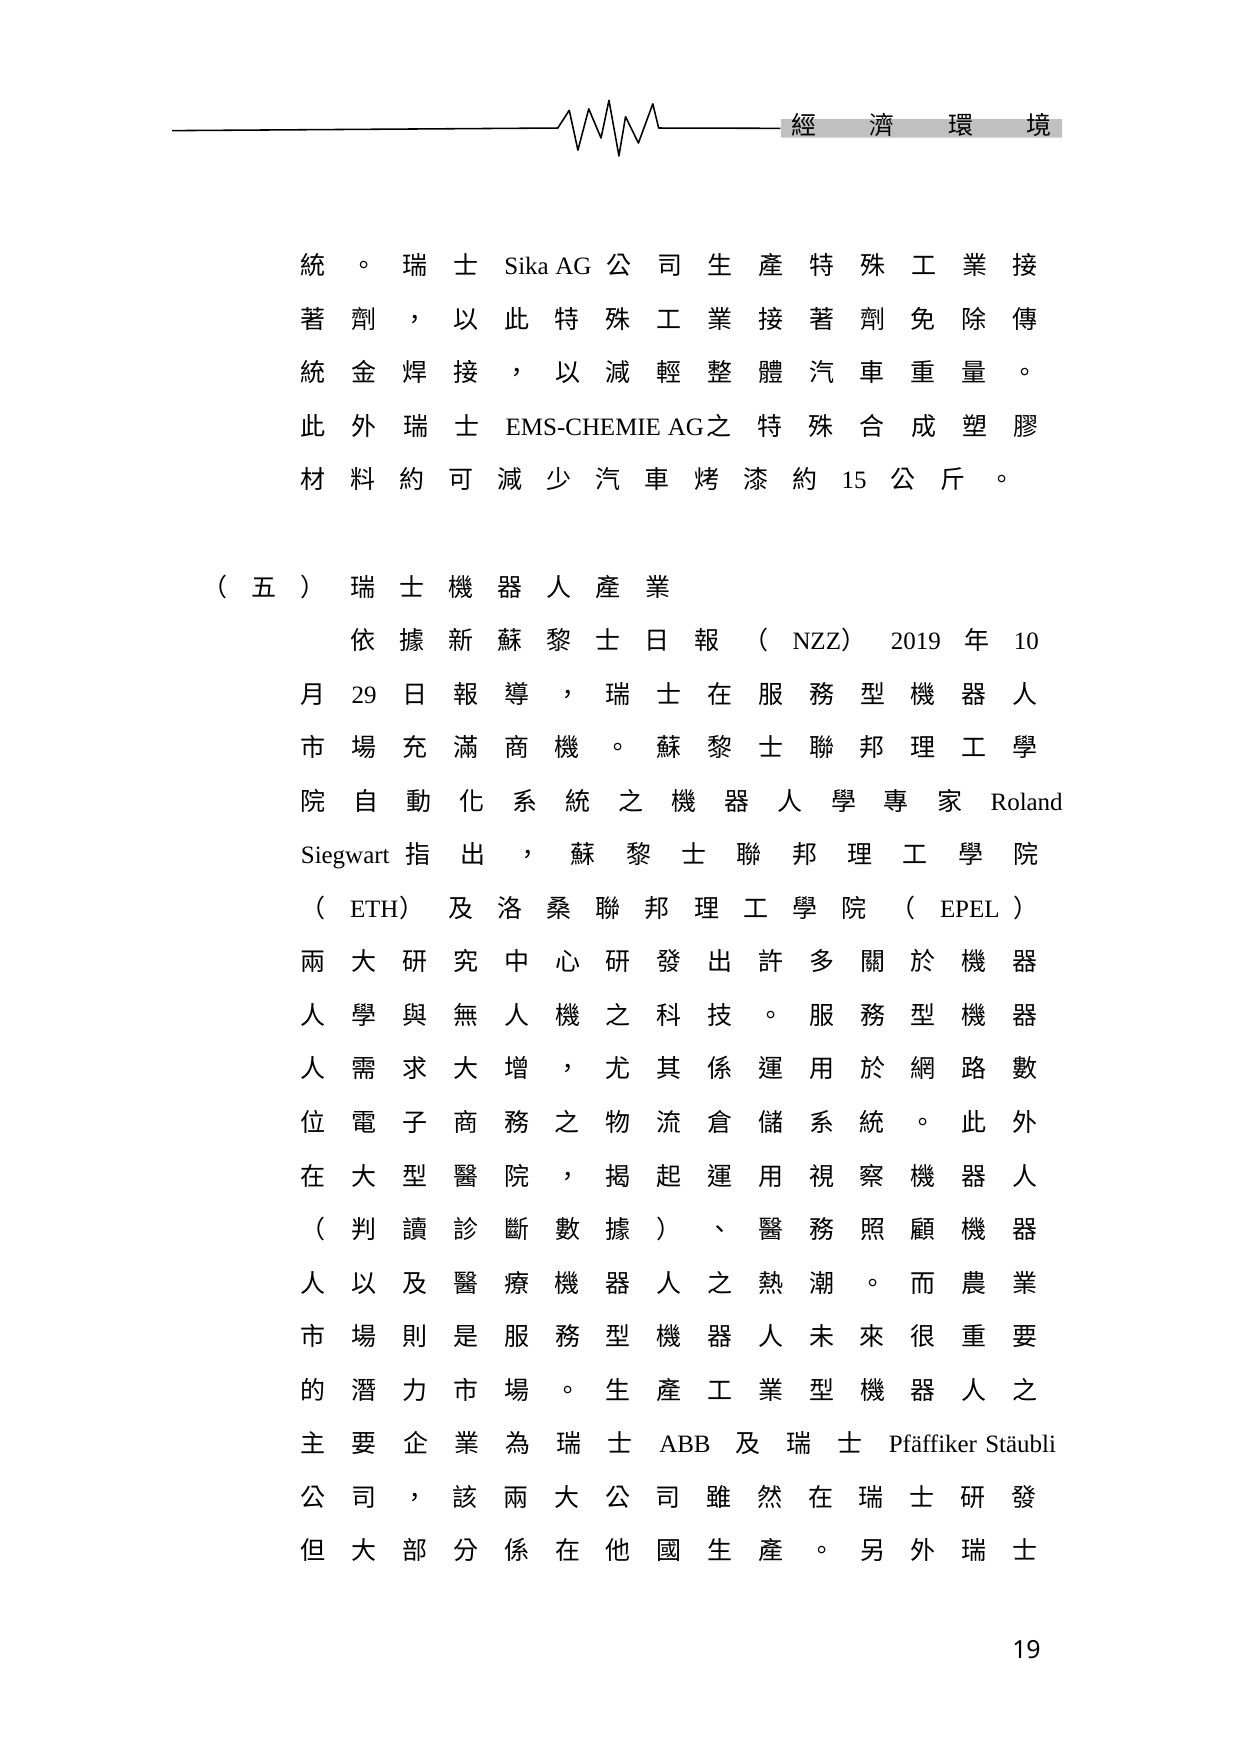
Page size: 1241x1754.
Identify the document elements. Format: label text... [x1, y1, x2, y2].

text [276, 237, 1063, 505]
text （五）瑞士機器人產業 [202, 558, 1063, 612]
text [276, 612, 1063, 1576]
